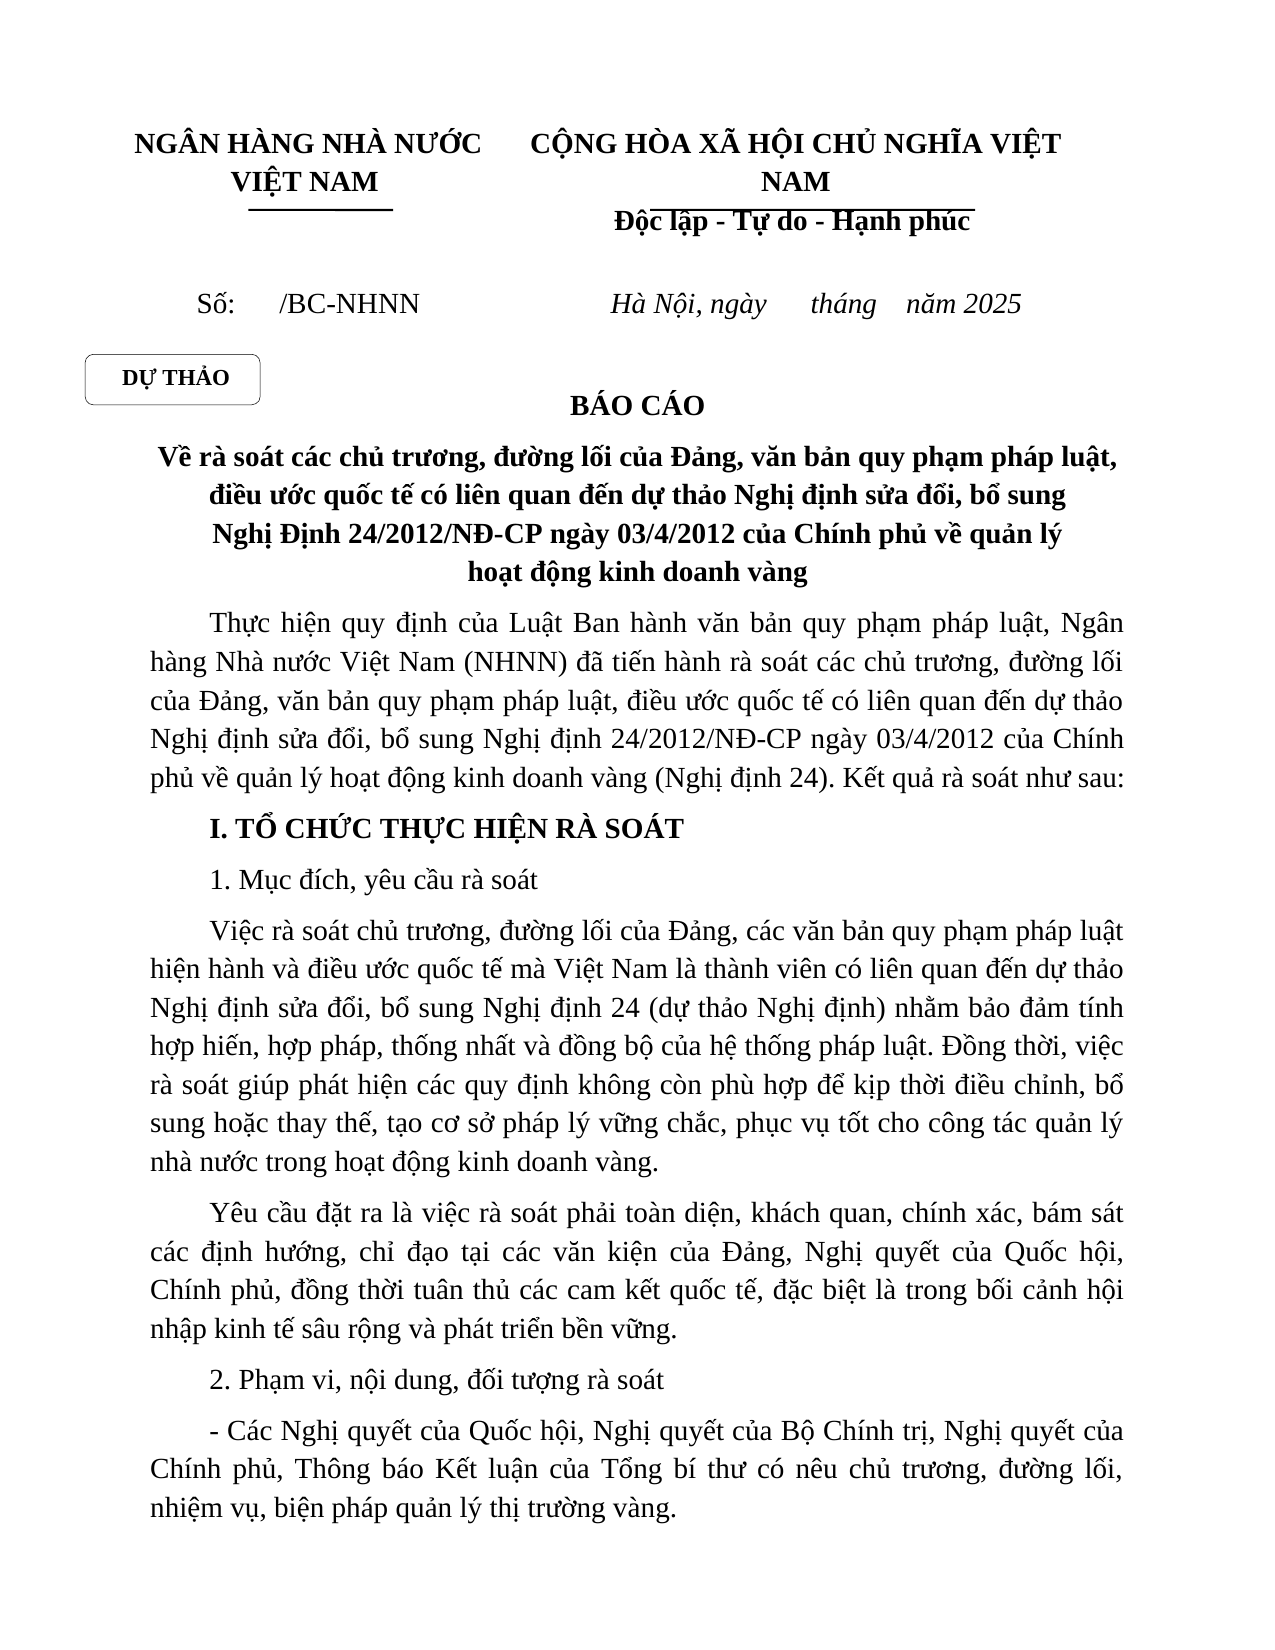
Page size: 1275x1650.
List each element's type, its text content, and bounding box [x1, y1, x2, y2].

text I. TỔ CHỨC THỰC HIỆN RÀ SOÁT [150, 811, 1125, 844]
text Việc rà soát chủ trương, đường lối của Đảng, các văn bản quy phạm pháp luật hiện hành và điều ước quốc tế mà Việt Nam là thành viên có liên quan đến dự thảo Nghị định sửa đổi, bổ sung Nghị định 24 (dự thảo Nghị định) nhằm bảo đảm tính hợp hiến, hợp pháp, thống nhất và đồng bộ của hệ thống pháp luật. Đồng thời, việc rà soát giúp phát hiện các quy định không còn phù hợp để kịp thời điều chỉnh, bổ sung hoặc thay thế, tạo cơ sở pháp lý vững chắc, phục vụ tốt cho công tác quản lý nhà nước trong hoạt động kinh doanh vàng. [150, 913, 1125, 1178]
text hoạt động kinh doanh vàng [150, 554, 1125, 588]
text Về rà soát các chủ trương, đường lối của Đảng, văn bản quy phạm pháp luật, điều ước quốc tế có liên quan đến dự thảo Nghị định sửa đổi, bổ sung [150, 439, 1125, 511]
text 1. Mục đích, yêu cầu rà soát [150, 862, 1125, 895]
table_header NGÂN HÀNG NHÀ NƯỚC VIỆT NAM [120, 114, 496, 274]
text Nghị Định 24/2012/NĐ-CP ngày 03/4/2012 của Chính phủ về quản lý [150, 516, 1125, 549]
table_header CỘNG HÒA XÃ HỘI CHỦ NGHĨA VIỆT NAM Độc lập - Tự do - Hạnh phúc [496, 114, 1095, 274]
text 2. Phạm vi, nội dung, đối tượng rà soát [150, 1362, 1125, 1395]
text Yêu cầu đặt ra là việc rà soát phải toàn diện, khách quan, chính xác, bám sát các định hướng, chỉ đạo tại các văn kiện của Đảng, Nghị quyết của Quốc hội, Chính phủ, đồng thời tuân thủ các cam kết quốc tế, đặc biệt là trong bối cảnh hội nhập kinh tế sâu rộng và phát triển bền vững. [150, 1195, 1125, 1344]
text BÁO CÁO [150, 388, 1125, 421]
table_cell Số: /BC-NHNN [120, 274, 496, 324]
text - Các Nghị quyết của Quốc hội, Nghị quyết của Bộ Chính trị, Nghị quyết của Chính phủ, Thông báo Kết luận của Tổng bí thư có nêu chủ trương, đường lối, nhiệm vụ, biện pháp quản lý thị trường vàng. [150, 1413, 1125, 1523]
table_cell Hà Nội, ngày tháng năm 2025 [496, 274, 1095, 324]
text Thực hiện quy định của Luật Ban hành văn bản quy phạm pháp luật, Ngân hàng Nhà nước Việt Nam (NHNN) đã tiến hành rà soát các chủ trương, đường lối của Đảng, văn bản quy phạm pháp luật, điều ước quốc tế có liên quan đến dự thảo Nghị định sửa đổi, bổ sung Nghị định 24/2012/NĐ-CP ngày 03/4/2012 của Chính phủ về quản lý hoạt động kinh doanh vàng (Nghị định 24). Kết quả rà soát như sau: [150, 606, 1125, 793]
